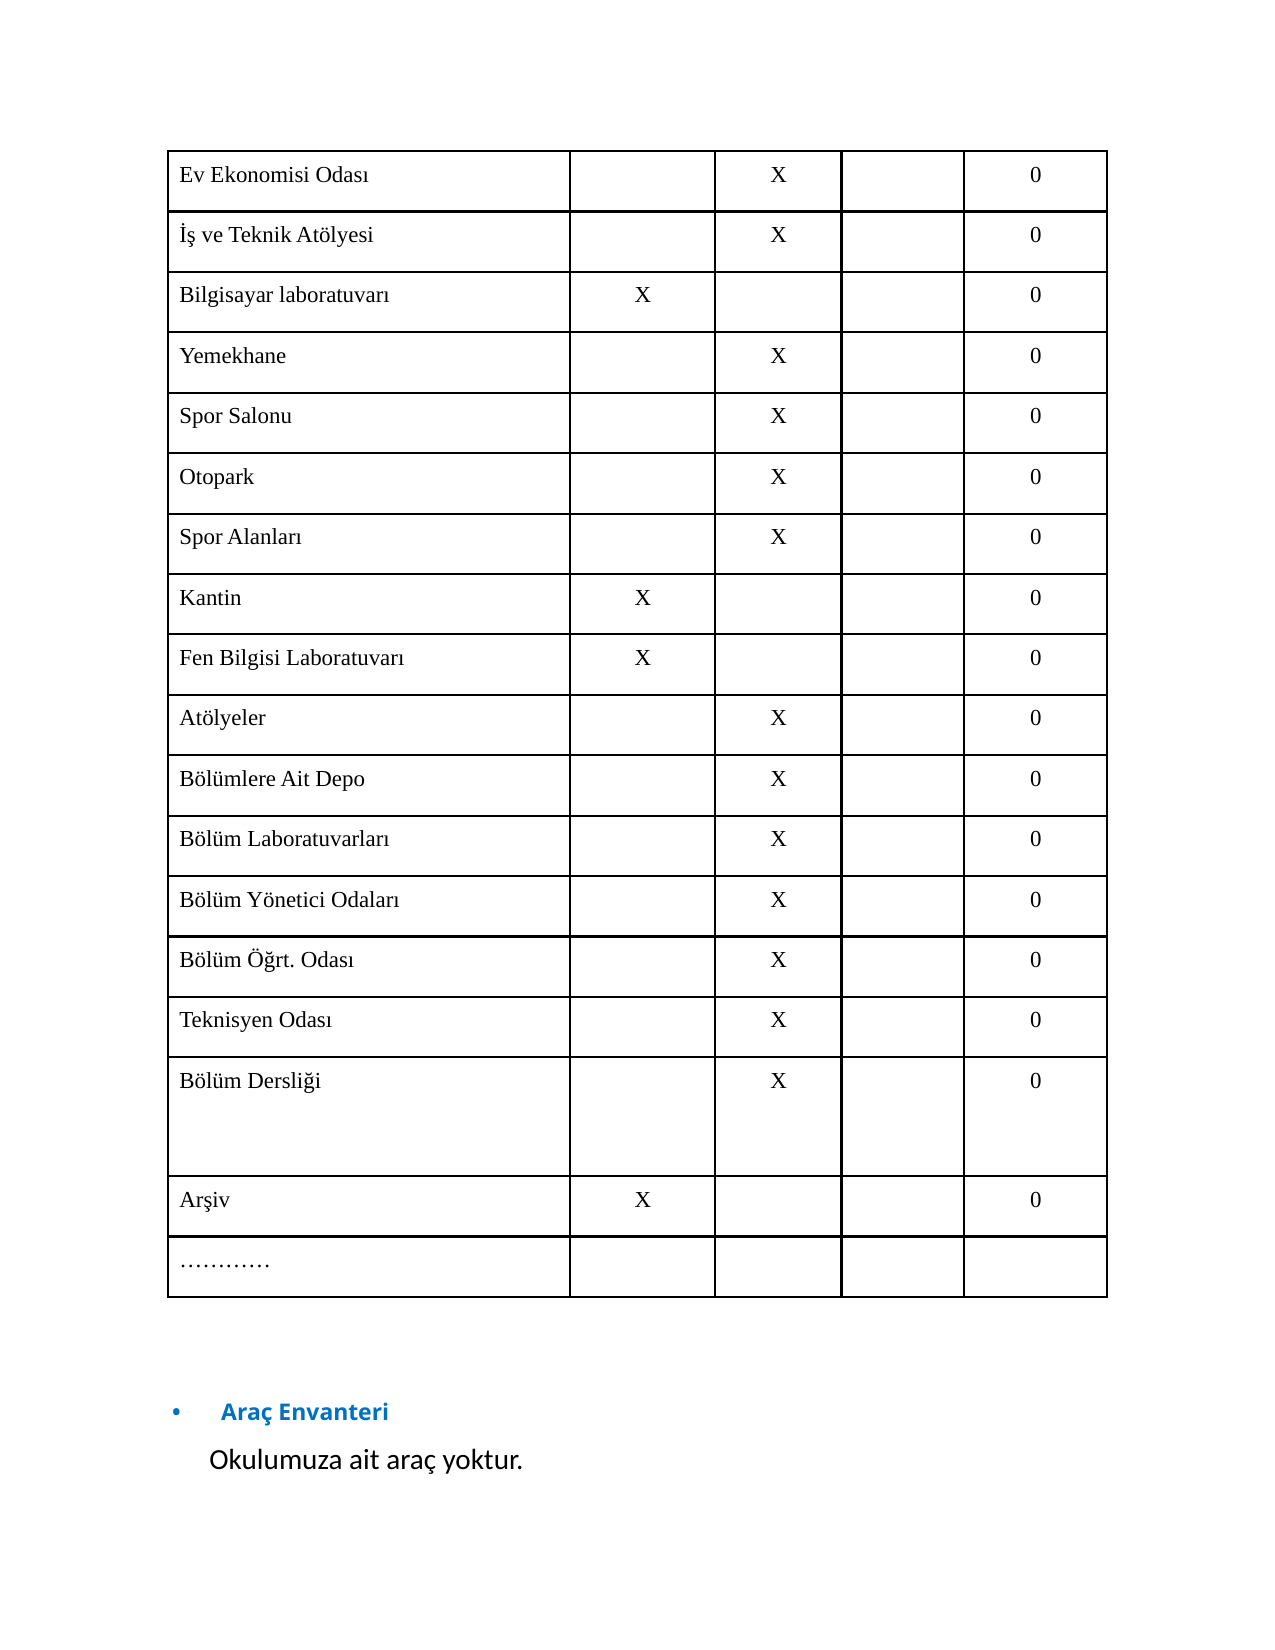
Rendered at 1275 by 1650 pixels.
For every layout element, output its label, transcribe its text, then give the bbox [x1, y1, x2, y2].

table_cell [571, 696, 714, 754]
table_cell Bölüm Yönetici Odaları [169, 877, 569, 935]
table_cell 0 [965, 152, 1106, 210]
table_cell Otopark [169, 454, 569, 512]
table_cell [716, 575, 840, 633]
table_cell [843, 1238, 963, 1296]
table_cell [843, 575, 963, 633]
table_cell X [571, 635, 714, 694]
table_cell Bilgisayar laboratuvarı [169, 273, 569, 331]
table_cell [843, 696, 963, 754]
table_cell Arşiv [169, 1177, 569, 1235]
table_cell X [716, 938, 840, 996]
table_cell Spor Alanları [169, 515, 569, 573]
table_cell [716, 273, 840, 331]
table_cell [571, 454, 714, 512]
table_cell [571, 213, 714, 271]
table_cell Bölüm Dersliği [169, 1058, 569, 1175]
table_cell Ev Ekonomisi Odası [169, 152, 569, 210]
table_cell Spor Salonu [169, 394, 569, 452]
table_cell 0 [965, 213, 1106, 271]
table_cell Yemekhane [169, 333, 569, 392]
table_cell [571, 756, 714, 814]
table_cell X [716, 696, 840, 754]
table_cell [571, 333, 714, 392]
table_cell X [716, 454, 840, 512]
table_cell Bölümlere Ait Depo [169, 756, 569, 814]
table_cell [843, 273, 963, 331]
table_cell 0 [965, 998, 1106, 1056]
table_cell [571, 938, 714, 996]
table_cell 0 [965, 394, 1106, 452]
table_cell X [716, 515, 840, 573]
text Okulumuza ait araç yoktur. [150, 1447, 1125, 1475]
table_cell [843, 454, 963, 512]
list Araç Envanteri [172, 1397, 1125, 1426]
table_cell 0 [965, 756, 1106, 814]
table_cell [716, 635, 840, 694]
table_cell X [716, 877, 840, 935]
table_cell [571, 1058, 714, 1175]
table_cell X [571, 273, 714, 331]
table_cell [716, 1177, 840, 1235]
table_cell [843, 333, 963, 392]
table_cell [843, 515, 963, 573]
table_cell Kantin [169, 575, 569, 633]
table_cell [843, 817, 963, 875]
table_cell [571, 515, 714, 573]
table_cell 0 [965, 515, 1106, 573]
table_cell 0 [965, 696, 1106, 754]
table_cell [571, 394, 714, 452]
table_cell 0 [965, 273, 1106, 331]
table_cell [571, 152, 714, 210]
table_cell [843, 938, 963, 996]
table_cell [965, 1238, 1106, 1296]
table_cell 0 [965, 333, 1106, 392]
table_cell ………… [169, 1238, 569, 1296]
table_cell X [716, 998, 840, 1056]
table_cell [843, 635, 963, 694]
table_cell [843, 394, 963, 452]
table_cell 0 [965, 817, 1106, 875]
table_cell X [716, 213, 840, 271]
table_cell [716, 1238, 840, 1296]
table_cell [843, 756, 963, 814]
table_cell 0 [965, 635, 1106, 694]
table_cell [843, 213, 963, 271]
table_cell [843, 1058, 963, 1175]
table_cell 0 [965, 877, 1106, 935]
table_cell Bölüm Laboratuvarları [169, 817, 569, 875]
table_cell X [716, 756, 840, 814]
table_cell İş ve Teknik Atölyesi [169, 213, 569, 271]
table_cell Atölyeler [169, 696, 569, 754]
table_cell [571, 998, 714, 1056]
table_cell [571, 877, 714, 935]
table_cell [843, 152, 963, 210]
table_cell X [571, 1177, 714, 1235]
table_cell X [571, 575, 714, 633]
table_cell [843, 1177, 963, 1235]
table_cell [571, 817, 714, 875]
table_cell [843, 998, 963, 1056]
table_cell Teknisyen Odası [169, 998, 569, 1056]
table_cell X [716, 333, 840, 392]
table_cell X [716, 152, 840, 210]
table_cell 0 [965, 454, 1106, 512]
table_cell Fen Bilgisi Laboratuvarı [169, 635, 569, 694]
table_cell X [716, 394, 840, 452]
table_cell 0 [965, 1058, 1106, 1175]
table_cell [571, 1238, 714, 1296]
table_cell [843, 877, 963, 935]
table_cell 0 [965, 938, 1106, 996]
table_cell 0 [965, 1177, 1106, 1235]
table_cell X [716, 817, 840, 875]
table_cell 0 [965, 575, 1106, 633]
table_cell X [716, 1058, 840, 1175]
table_cell Bölüm Öğrt. Odası [169, 938, 569, 996]
